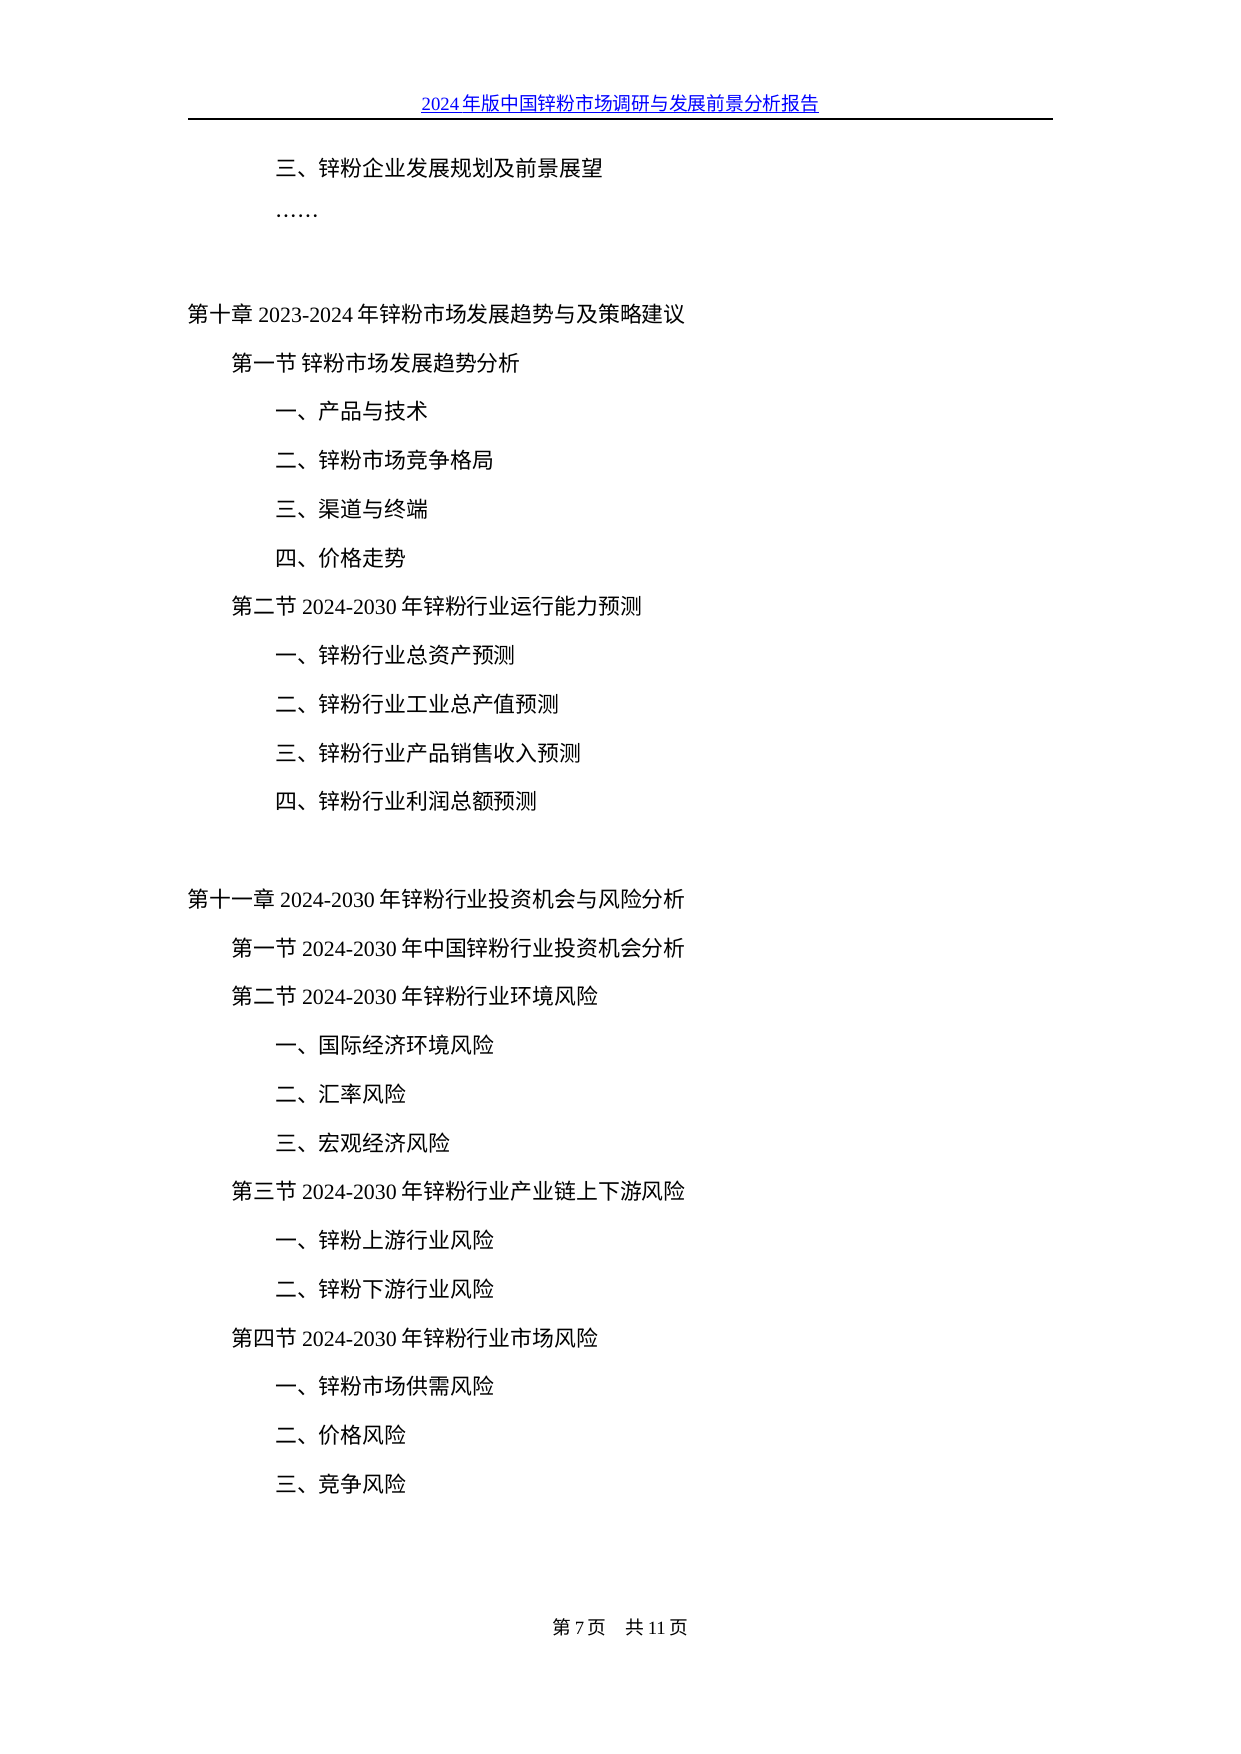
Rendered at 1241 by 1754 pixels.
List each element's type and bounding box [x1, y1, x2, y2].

text [187, 150, 1053, 1499]
